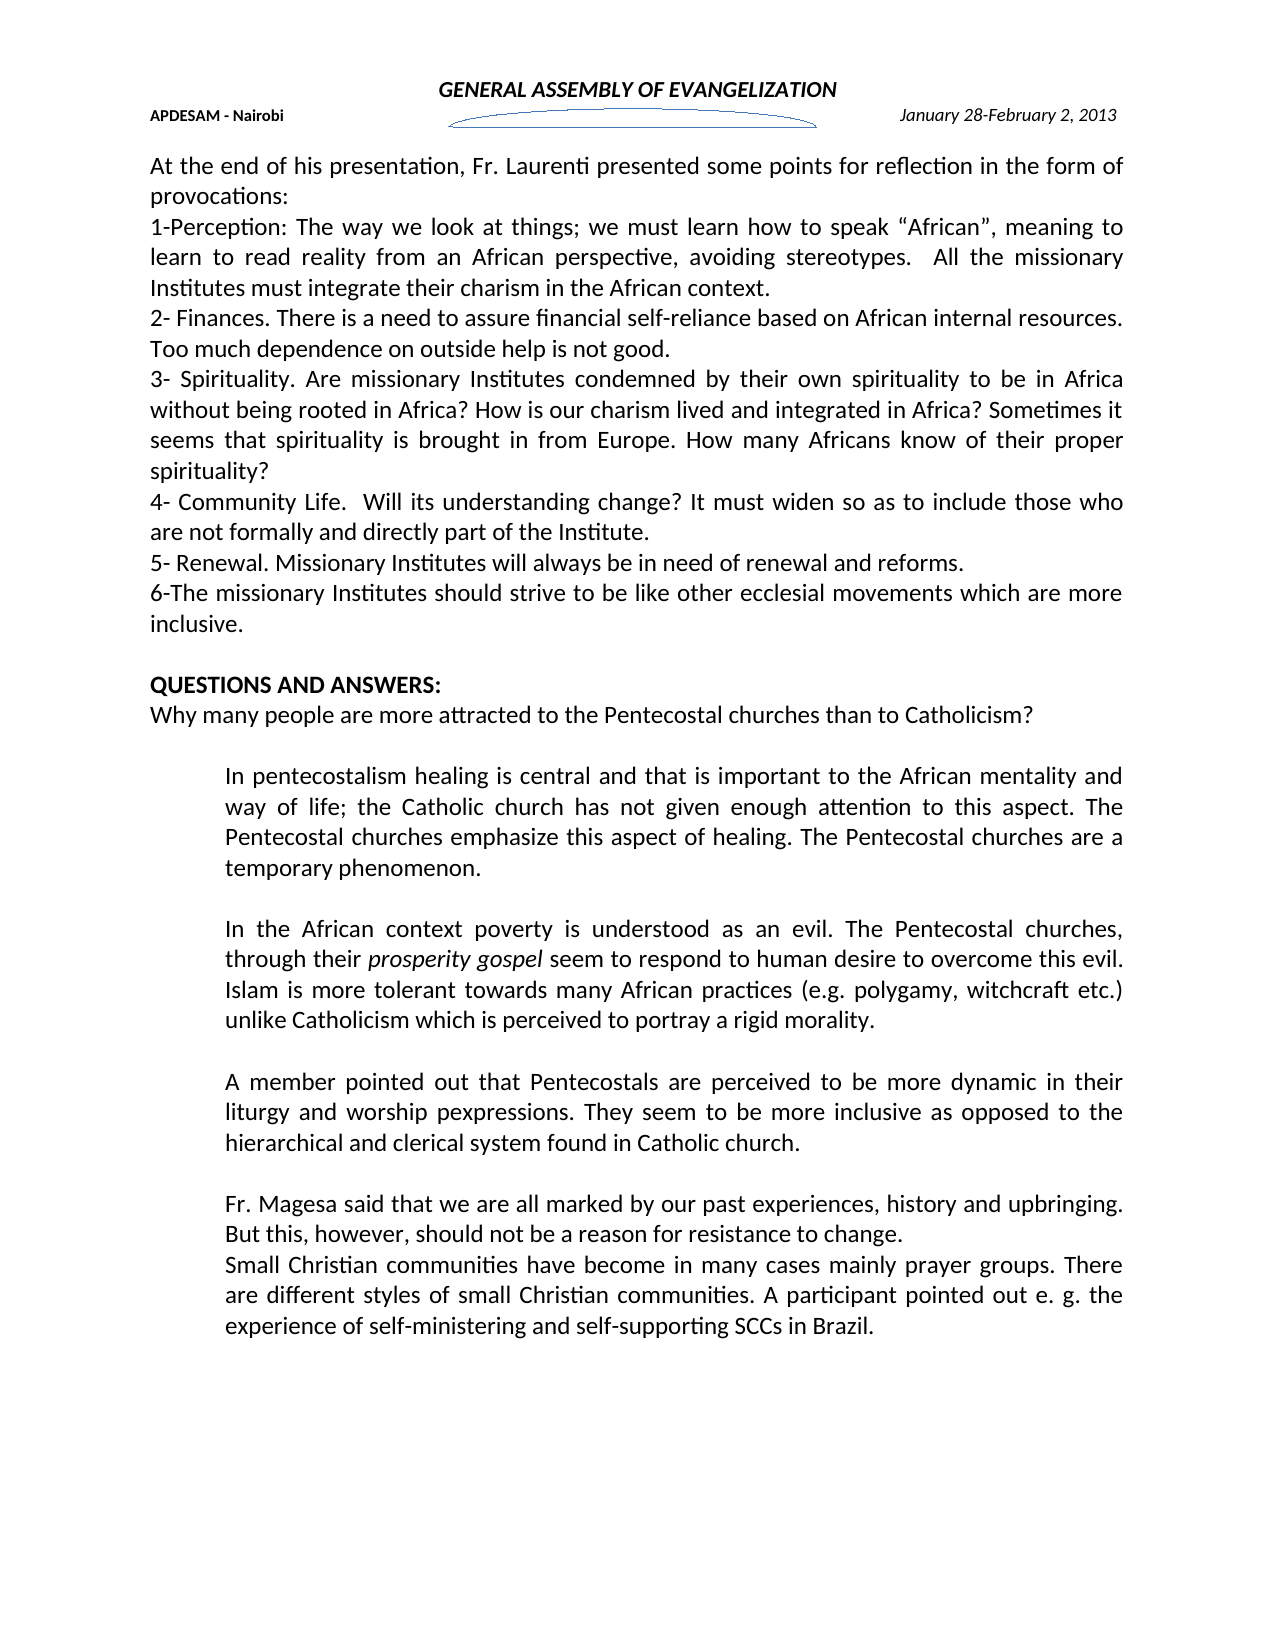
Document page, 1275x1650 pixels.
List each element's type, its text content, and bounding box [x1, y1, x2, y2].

text 6-The missionary Institutes should strive to be like other ecclesial movements which are more inclusive. [150, 577, 1125, 638]
text Small Christian communities have become in many cases mainly prayer groups. There are different styles of small Christian communities. A participant pointed out e. g. the experience of self-ministering and self-supporting SCCs in Brazil. [225, 1249, 1125, 1340]
text 1-Perception: The way we look at things; we must learn how to speak “African”, meaning to learn to read reality from an African perspective, avoiding stereotypes. All the missionary Institutes must integrate their charism in the African context. [150, 211, 1125, 303]
text 2- Finances. There is a need to assure financial self-reliance based on African internal resources. Too much dependence on outside help is not good. [150, 303, 1125, 364]
text In pentecostalism healing is central and that is important to the African mentality and way of life; the Catholic church has not given enough attention to this aspect. The Pentecostal churches emphasize this aspect of healing. The Pentecostal churches are a temporary phenomenon. [225, 760, 1125, 882]
text 5- Renewal. Missionary Institutes will always be in need of renewal and reforms. [150, 547, 1125, 577]
text QUESTIONS AND ANSWERS: [150, 669, 1125, 699]
text 4- Community Life. Will its understanding change? It must widen so as to include those who are not formally and directly part of the Institute. [150, 486, 1125, 547]
text A member pointed out that Pentecostals are perceived to be more dynamic in their liturgy and worship pexpressions. They seem to be more inclusive as opposed to the hierarchical and clerical system found in Catholic church. [225, 1066, 1125, 1157]
text At the end of his presentation, Fr. Laurenti presented some points for reflection in the form of provocations: [150, 150, 1125, 211]
text 3- Spirituality. Are missionary Institutes condemned by their own spirituality to be in Africa without being rooted in Africa? How is our charism lived and integrated in Africa? Sometimes it seems that spirituality is brought in from Europe. How many Africans know of their proper spirituality? [150, 364, 1125, 486]
text In the African context poverty is understood as an evil. The Pentecostal churches, through their prosperity gospel seem to respond to human desire to overcome this evil. Islam is more tolerant towards many African practices (e.g. polygamy, witchcraft etc.) unlike Catholicism which is perceived to portray a rigid morality. [225, 913, 1125, 1035]
text Fr. Magesa said that we are all marked by our past experiences, history and upbringing. But this, however, should not be a reason for resistance to change. [225, 1188, 1125, 1249]
text Why many people are more attracted to the Pentecostal churches than to Catholicism? [150, 699, 1125, 730]
